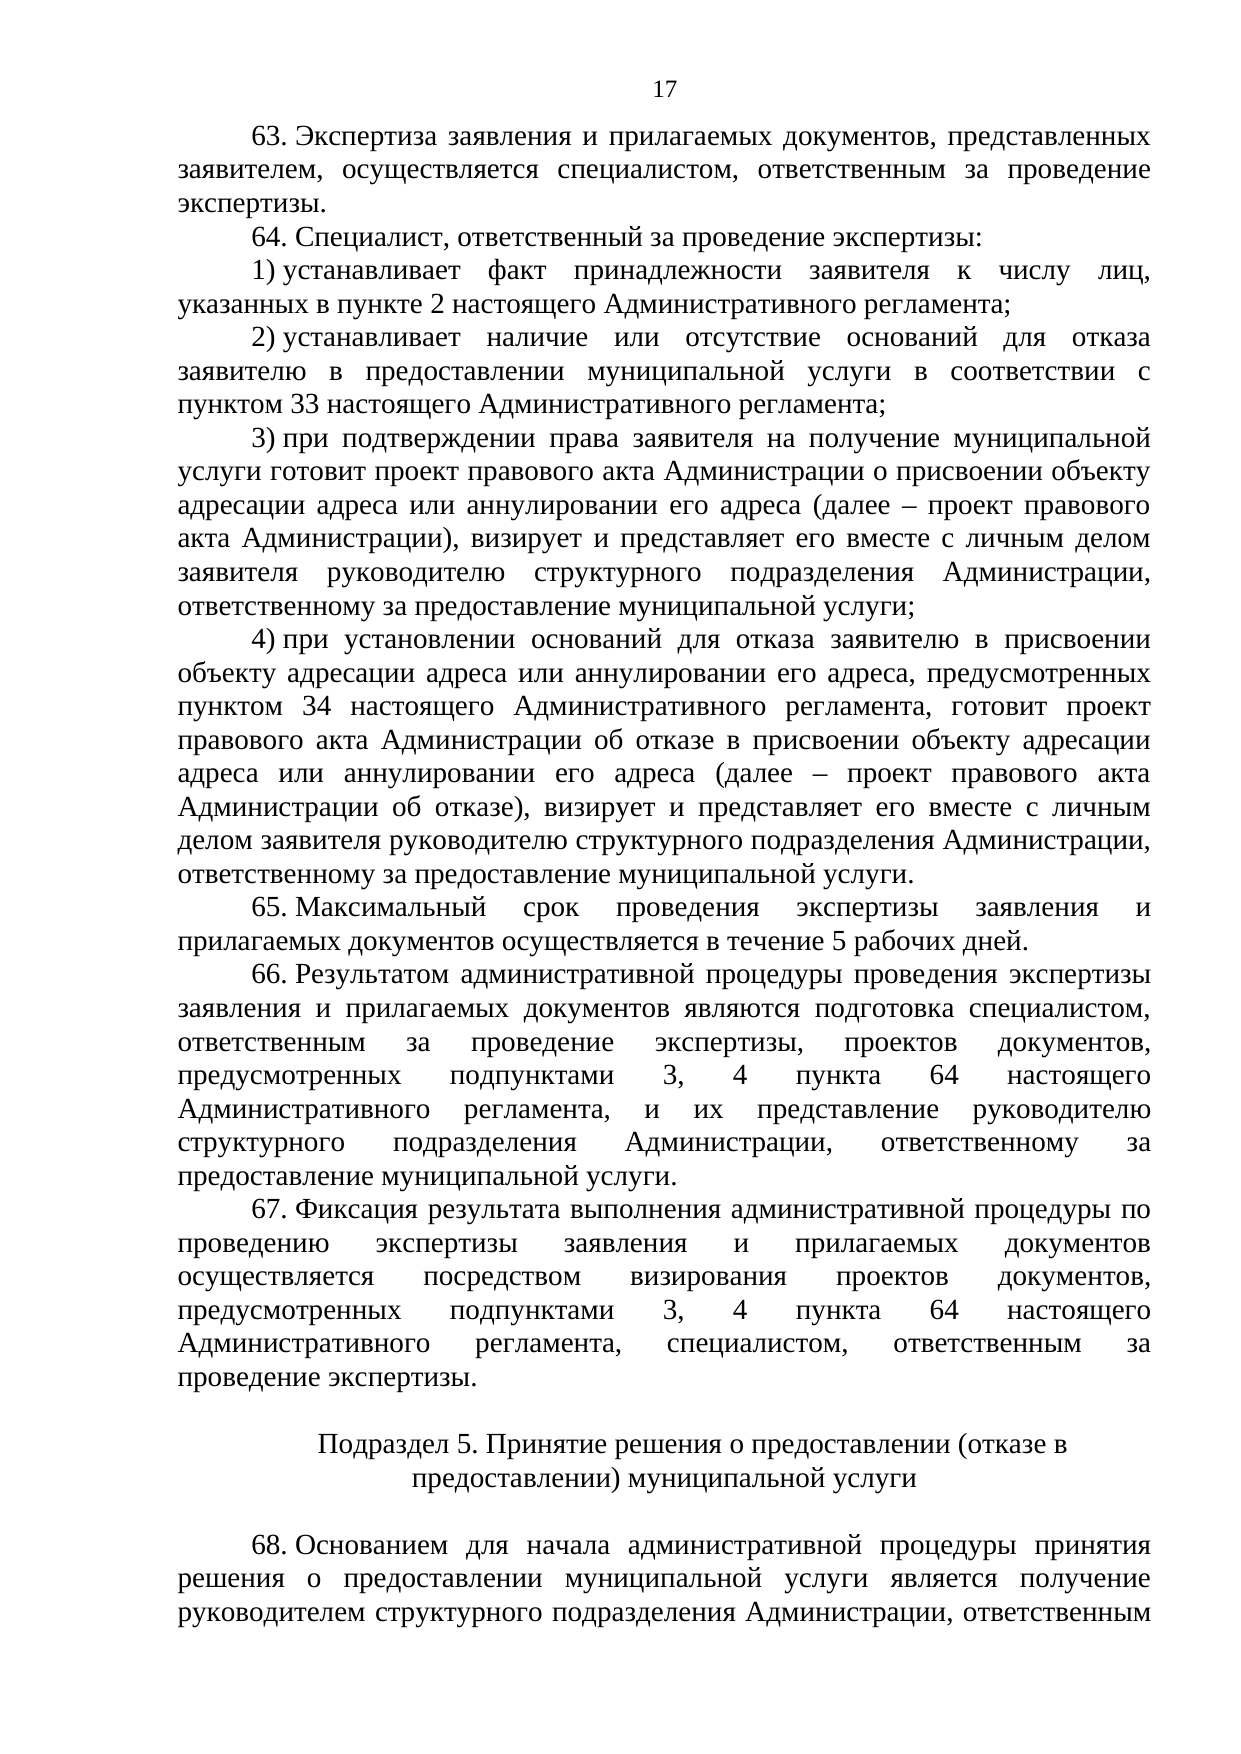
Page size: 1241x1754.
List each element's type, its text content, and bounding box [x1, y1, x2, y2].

text 4) при установлении оснований для отказа заявителю в присвоении объекту адресации адреса или аннулировании его адреса, предусмотренных пунктом 34 настоящего Административного регламента, готовит проект правового акта Администрации об отказе в присвоении объекту адресации адреса или аннулировании его адреса (далее – проект правового акта Администрации об отказе), визирует и представляет его вместе с личным делом заявителя руководителю структурного подразделения Администрации, ответственному за предоставление муниципальной услуги. [177, 621, 1152, 889]
text 1) устанавливает факт принадлежности заявителя к числу лиц, указанных в пункте 2 настоящего Административного регламента; [177, 252, 1152, 319]
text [177, 1527, 1152, 1627]
text 66. Результатом административной процедуры проведения экспертизы заявления и прилагаемых документов являются подготовка специалистом, ответственным за проведение экспертизы, проектов документов, предусмотренных подпунктами 3, 4 пункта 64 настоящего Административного регламента, и их представление руководителю структурного подразделения Администрации, ответственному за предоставление муниципальной услуги. [177, 957, 1152, 1191]
text 2) устанавливает наличие или отсутствие оснований для отказа заявителю в предоставлении муниципальной услуги в соответствии с пунктом 33 настоящего Административного регламента; [177, 319, 1152, 420]
text Подраздел 5. Принятие решения о предоставлении (отказе в предоставлении) муниципальной услуги [177, 1426, 1152, 1493]
text 64. Специалист, ответственный за проведение экспертизы: [177, 219, 1152, 252]
text 63. Экспертиза заявления и прилагаемых документов, представленных заявителем, осуществляется специалистом, ответственным за проведение экспертизы. [177, 118, 1152, 219]
text 3) при подтверждении права заявителя на получение муниципальной услуги готовит проект правового акта Администрации о присвоении объекту адресации адреса или аннулировании его адреса (далее – проект правового акта Администрации), визирует и представляет его вместе с личным делом заявителя руководителю структурного подразделения Администрации, ответственному за предоставление муниципальной услуги; [177, 420, 1152, 621]
text 67. Фиксация результата выполнения административной процедуры по проведению экспертизы заявления и прилагаемых документов осуществляется посредством визирования проектов документов, предусмотренных подпунктами 3, 4 пункта 64 настоящего Административного регламента, специалистом, ответственным за проведение экспертизы. [177, 1191, 1152, 1393]
text 65. Максимальный срок проведения экспертизы заявления и прилагаемых документов осуществляется в течение 5 рабочих дней. [177, 889, 1152, 957]
